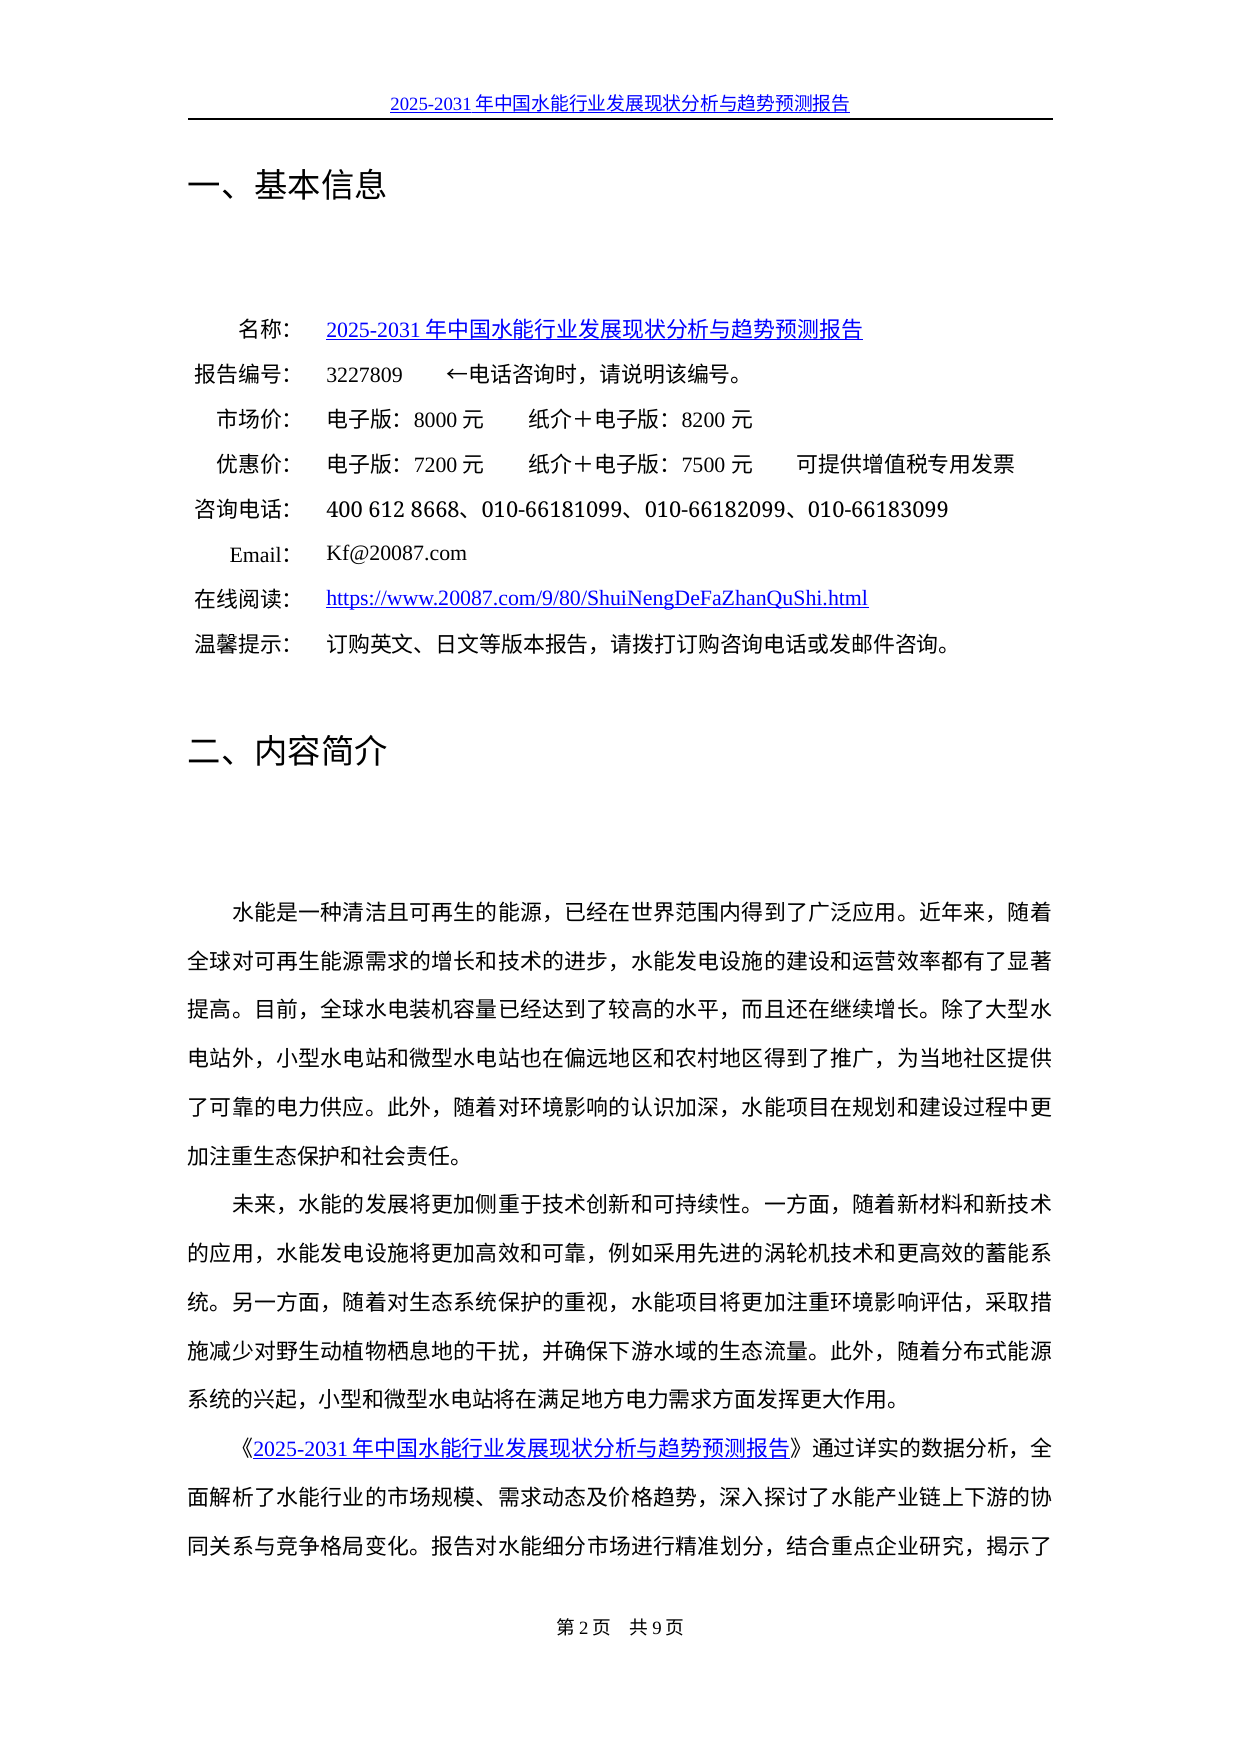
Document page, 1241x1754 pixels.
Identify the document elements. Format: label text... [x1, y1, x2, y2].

table_cell 优惠价： [167, 447, 315, 492]
table_cell 报告编号： [167, 357, 315, 402]
table_cell 3227809 ←电话咨询时，请说明该编号。 [315, 357, 1073, 402]
title 一、基本信息 [187, 150, 1053, 215]
table_cell 市场价： [167, 402, 315, 447]
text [187, 894, 1053, 1561]
table_cell 咨询电话： [167, 492, 315, 537]
table_cell Kf@20087.com [315, 537, 1073, 582]
table_cell 温馨提示： [167, 627, 315, 672]
table_cell [315, 582, 1073, 627]
table_cell 在线阅读： [167, 582, 315, 627]
table_cell 400 612 8668、010-66181099、010-66182099、010-66183099 [315, 492, 1073, 537]
table_cell Email： [167, 537, 315, 582]
table_header 2025-2031年中国水能行业发展现状分析与趋势预测报告 [315, 312, 1073, 357]
table_cell 电子版：7200 元 纸介＋电子版：7500 元 可提供增值税专用发票 [315, 447, 1073, 492]
table_cell 订购英文、日文等版本报告，请拨打订购咨询电话或发邮件咨询。 [315, 627, 1073, 672]
table_cell 电子版：8000 元 纸介＋电子版：8200 元 [315, 402, 1073, 447]
title 二、内容简介 [187, 717, 1053, 782]
table_header 名称： [167, 312, 315, 357]
